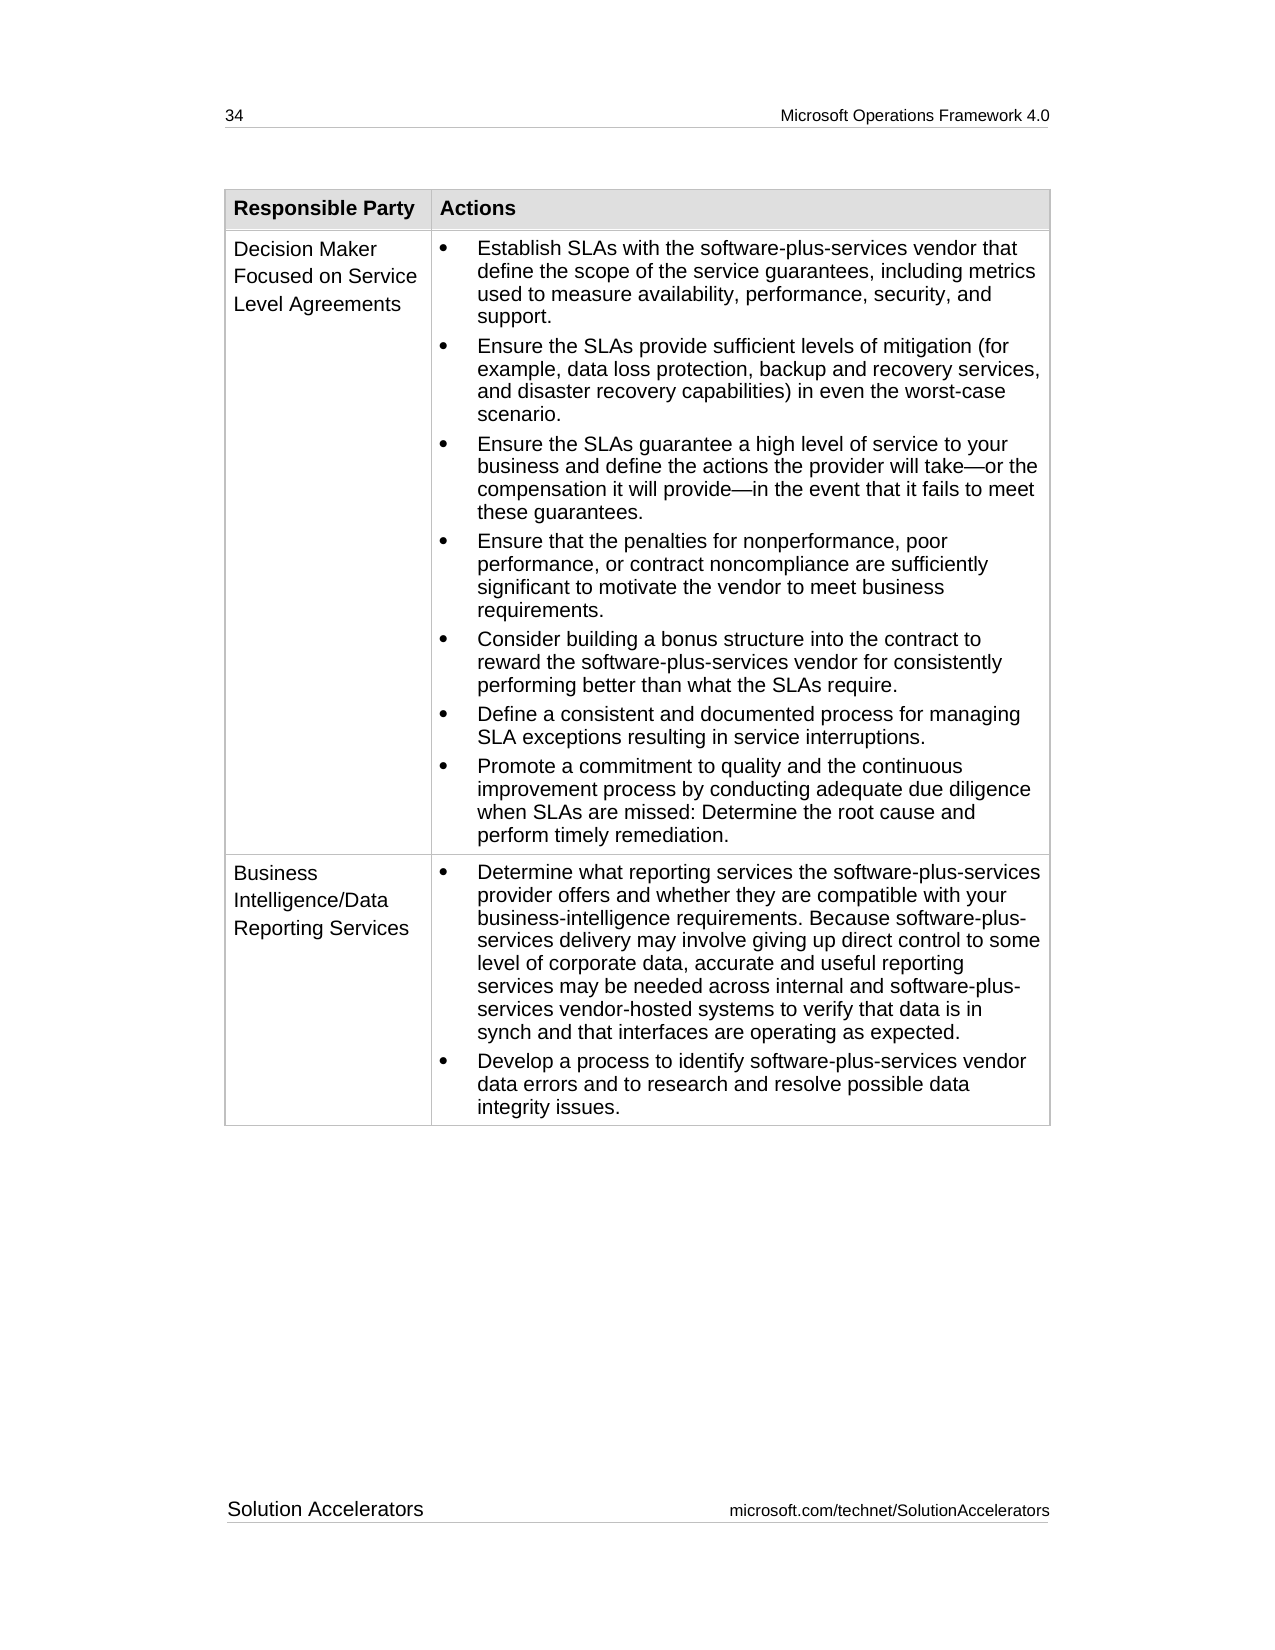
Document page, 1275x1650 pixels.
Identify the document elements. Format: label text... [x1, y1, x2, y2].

table_cell Business Intelligence/Data Reporting Services [226, 855, 431, 1125]
table_cell Decision Maker Focused on Service Level Agreements [226, 231, 431, 853]
table_header Actions [432, 190, 1049, 229]
table_cell Establish SLAs with the software-plus-services vendor that define the scope of the service guarantees, including metrics used to measure availability, performance, security, and support. Ensure the SLAs provide sufficient levels of mitigation (for example, data loss protection, backup and recovery services, and disaster recovery capabilities) in even the worst-case scenario. Ensure the SLAs guarantee a high level of service to your business and define the actions the provider will take—or the compensation it will provide—in the event that it fails to meet these guarantees. Ensure that the penalties for nonperformance, poor performance, or contract noncompliance are sufficiently significant to motivate the vendor to meet business requirements. Consider building a bonus structure into the contract to reward the software-plus-services vendor for consistently performing better than what the SLAs require. Define a consistent and documented process for managing SLA exceptions resulting in service interruptions. Promote a commitment to quality and the continuous improvement process by conducting adequate due diligence when SLAs are missed: Determine the root cause and perform timely remediation. [432, 231, 1049, 853]
table_cell Determine what reporting services the software-plus-services provider offers and whether they are compatible with your business-intelligence requirements. Because software-plus-services delivery may involve giving up direct control to some level of corporate data, accurate and useful reporting services may be needed across internal and software-plus-services vendor-hosted systems to verify that data is in synch and that interfaces are operating as expected. Develop a process to identify software-plus-services vendor data errors and to research and resolve possible data integrity issues. [432, 855, 1049, 1125]
table_header Responsible Party [226, 190, 431, 229]
